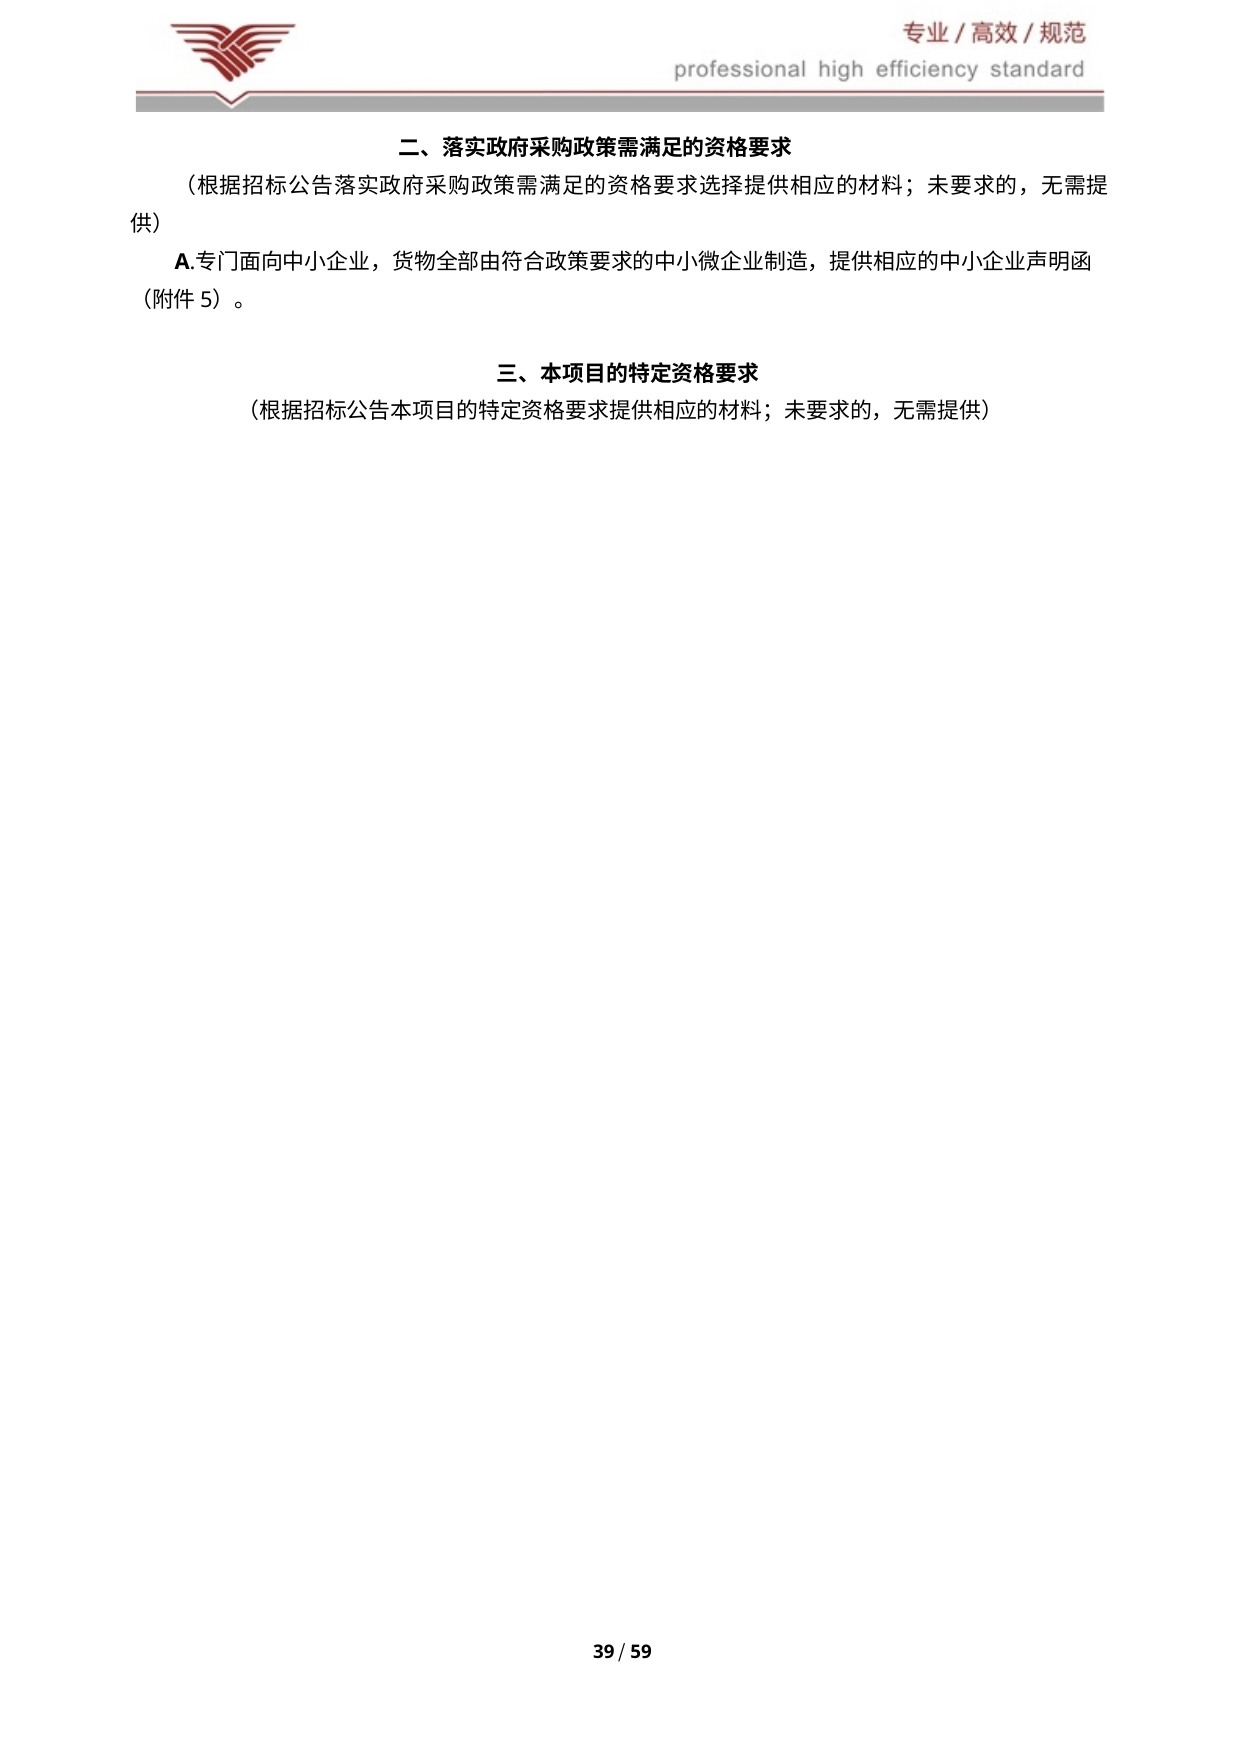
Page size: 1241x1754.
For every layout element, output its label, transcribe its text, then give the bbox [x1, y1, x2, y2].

text 二、落实政府采购政策需满足的资格要求 [130, 130, 1060, 162]
text （根据招标公告本项目的特定资格要求提供相应的材料；未要求的，无需提供） [130, 393, 1110, 425]
text （根据招标公告落实政府采购政策需满足的资格要求选择提供相应的材料；未要求的，无需提供） [130, 168, 1110, 237]
picture [135, 0, 1105, 112]
text 三、本项目的特定资格要求 [146, 356, 1110, 387]
text A.专门面向中小企业，货物全部由符合政策要求的中小微企业制造，提供相应的中小企业声明函（附件5）。 [130, 244, 1110, 313]
